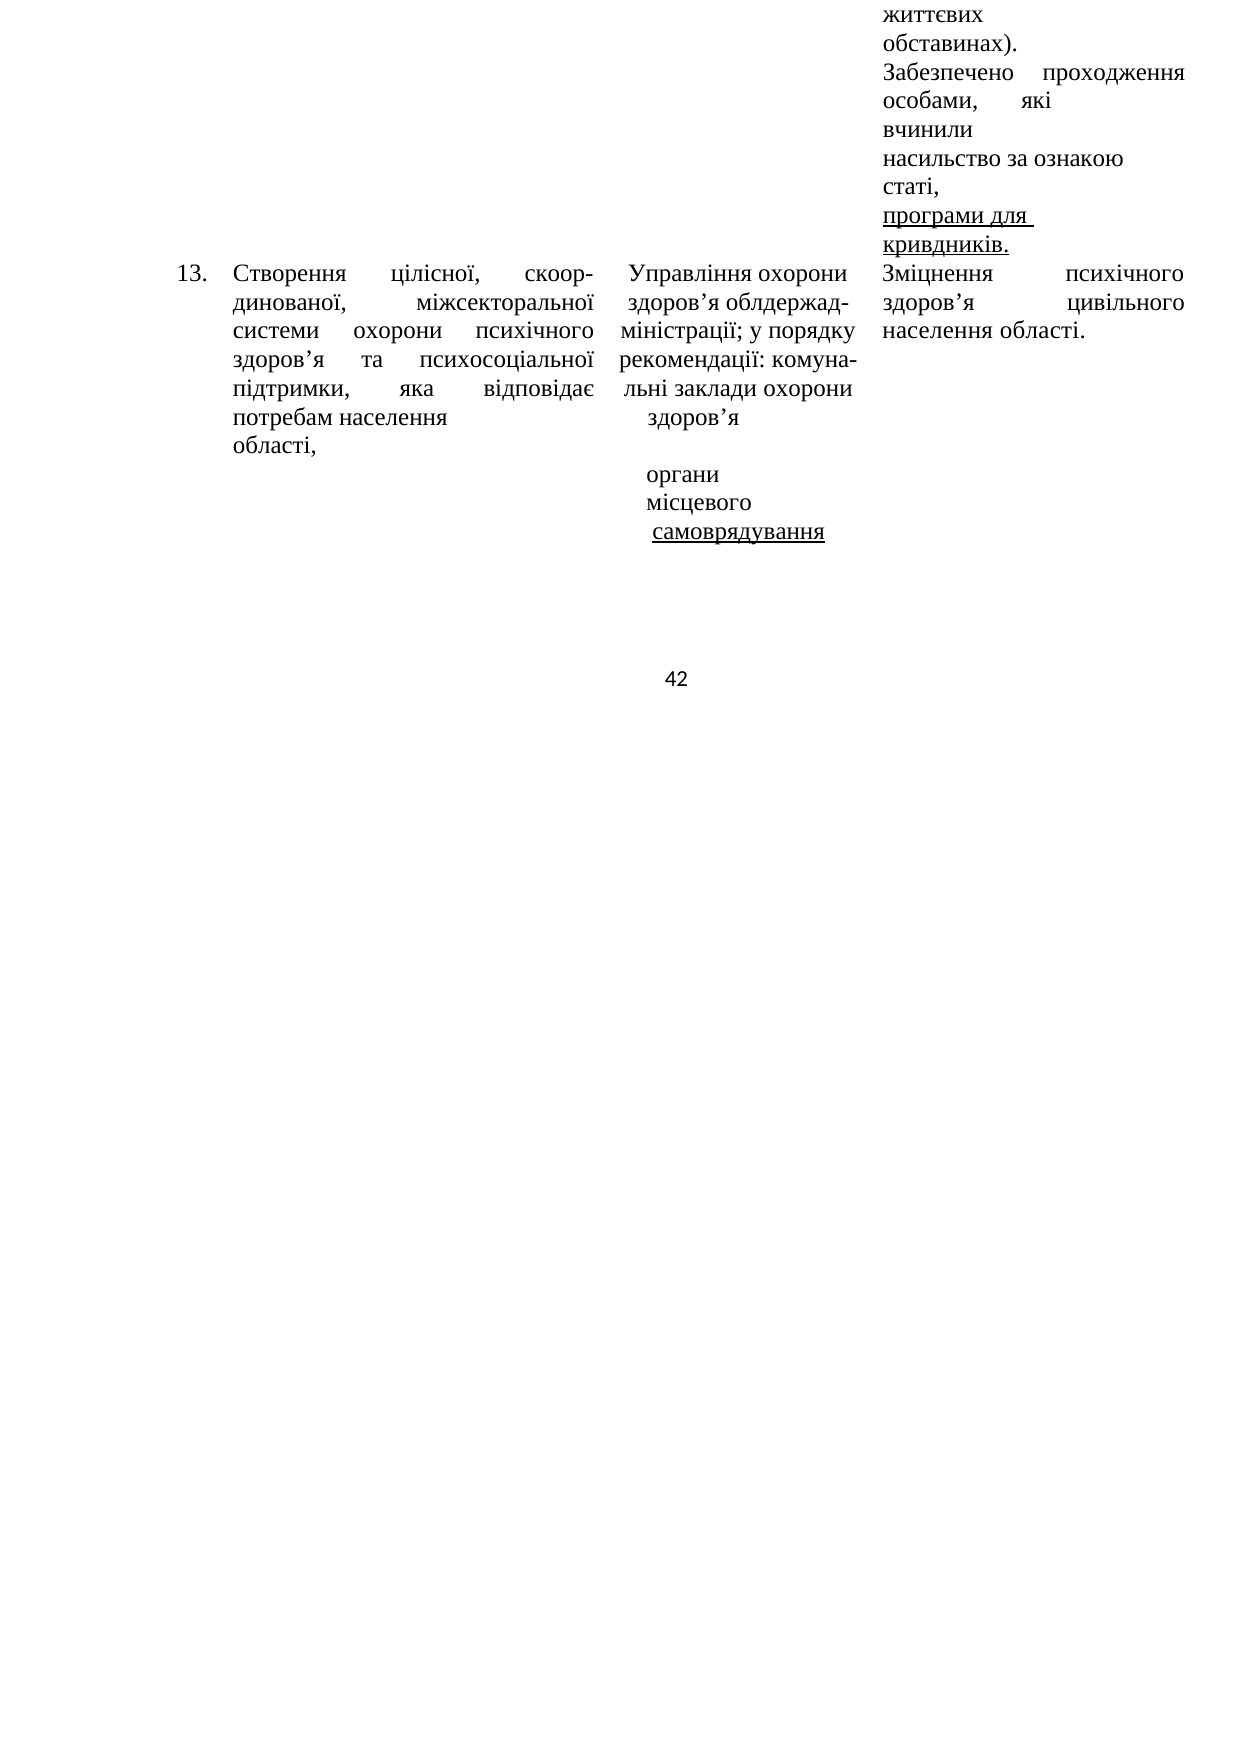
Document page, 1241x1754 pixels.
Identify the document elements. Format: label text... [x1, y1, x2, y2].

text органи місцевого [646, 459, 831, 517]
text 42 [664, 664, 688, 692]
text потребам населення здоров’я області, [233, 402, 829, 459]
text динованої, міжсекторальної здоров’я облдержад- здоров’я цивільного [233, 287, 1185, 316]
text здоров’я та психосоціальної рекомендації: комуна- [233, 345, 858, 373]
text системи охорони психічного міністрації; у порядку населення області. [233, 316, 1088, 345]
text насильство за ознакою статі, [883, 143, 1185, 201]
text життєвих обставинах). [883, 0, 1125, 57]
text особами, які вчинили [883, 86, 1185, 143]
text Забезпечено проходження [883, 57, 1185, 86]
text самоврядування [652, 517, 825, 541]
text 13. Створення цілісної, скоор- Управління охорони Зміцнення психічного [176, 259, 1185, 287]
text програми для кривдників. [883, 201, 1159, 258]
text підтримки, яка відповідає льні заклади охорони [233, 373, 853, 402]
